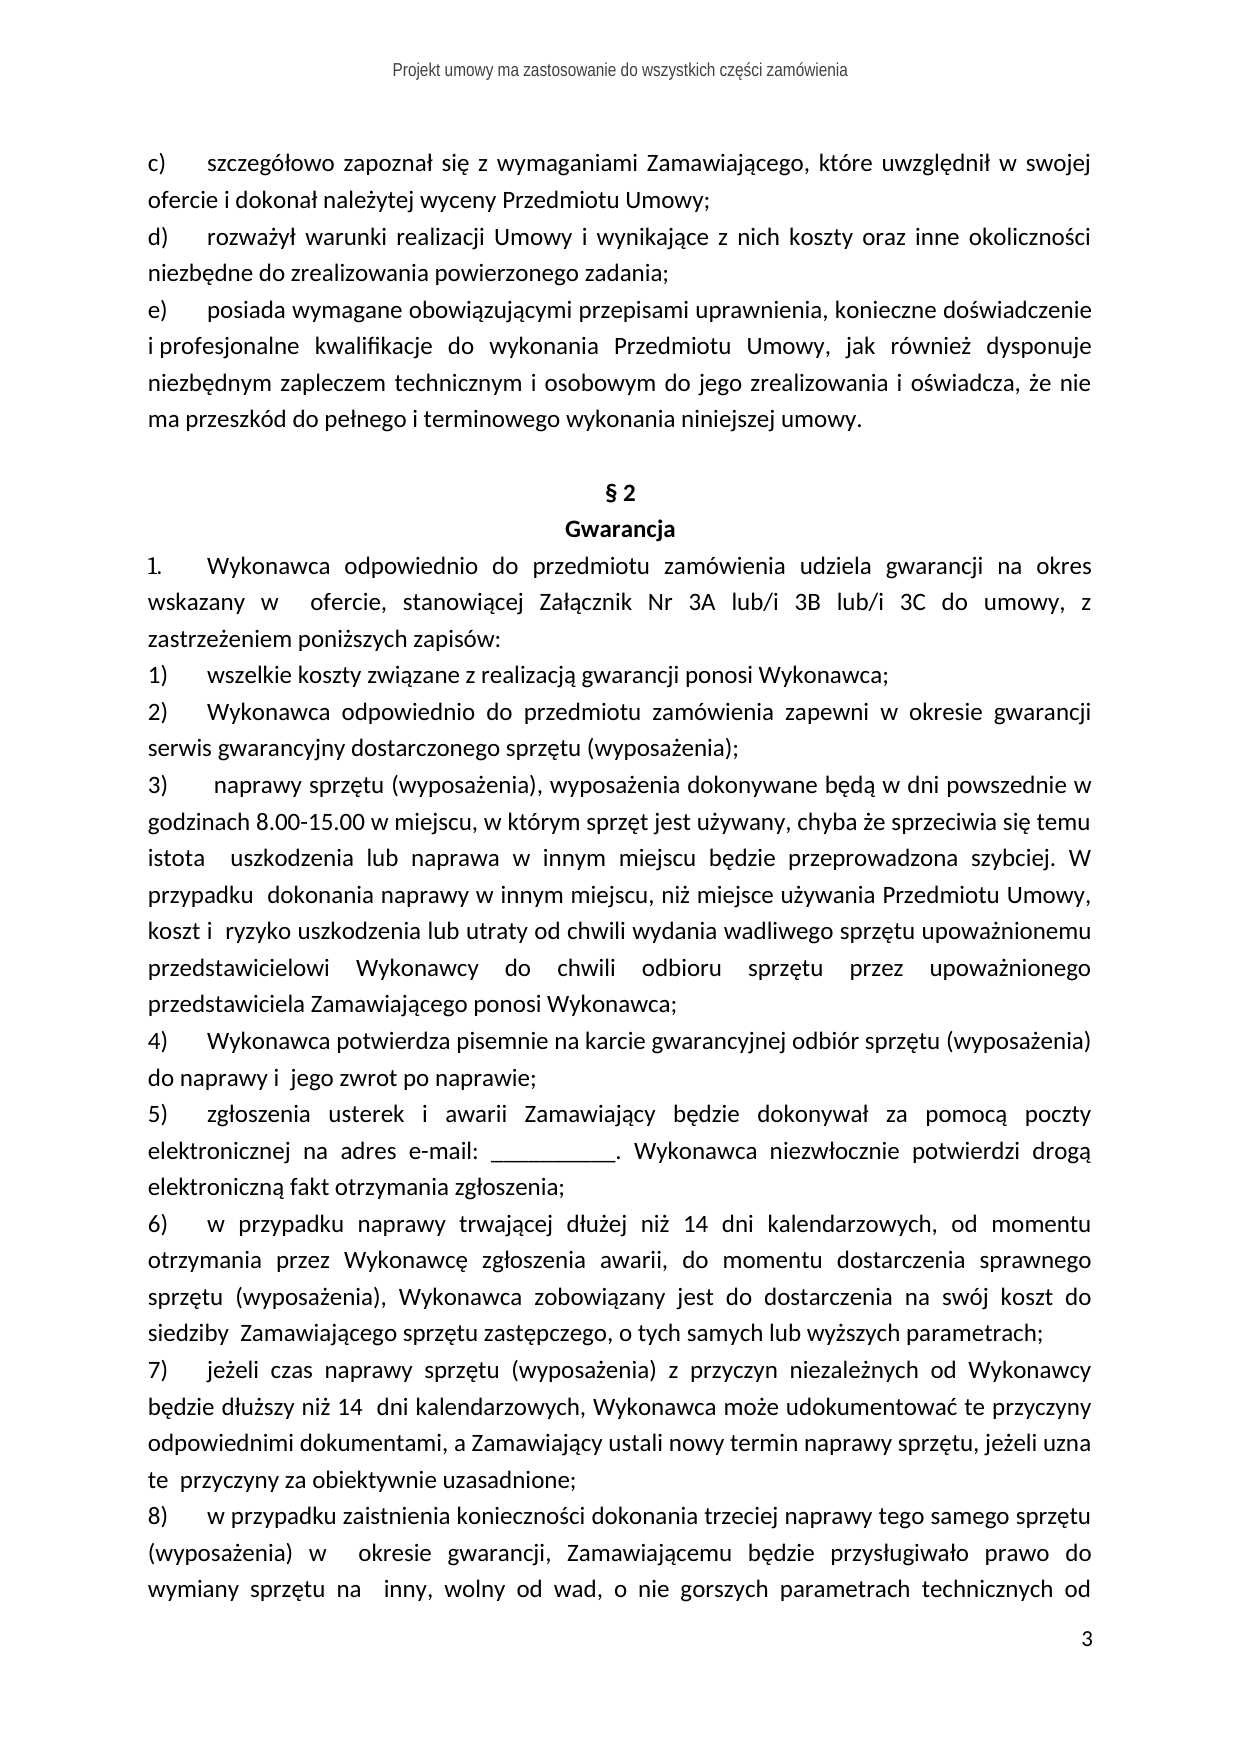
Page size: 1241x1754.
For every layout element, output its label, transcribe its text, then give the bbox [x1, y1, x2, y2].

list szczegółowo zapoznał się z wymaganiami Zamawiającego, które uwzględnił w swojej ofercie i dokonał należytej wyceny Przedmiotu Umowy; [148, 148, 1093, 215]
list naprawy sprzętu (wyposażenia), wyposażenia dokonywane będą w dni powszednie w godzinach 8.00-15.00 w miejscu, w którym sprzęt jest używany, chyba że sprzeciwia się temu istota uszkodzenia lub naprawa w innym miejscu będzie przeprowadzona szybciej. W przypadku dokonania naprawy w innym miejscu, niż miejsce używania Przedmiotu Umowy, koszt i ryzyko uszkodzenia lub utraty od chwili wydania wadliwego sprzętu upoważnionemu przedstawicielowi Wykonawcy do chwili odbioru sprzętu przez upoważnionego przedstawiciela Zamawiającego ponosi Wykonawca; [148, 769, 1093, 1019]
list zgłoszenia usterek i awarii Zamawiający będzie dokonywał za pomocą poczty elektronicznej na adres e-mail: __________. Wykonawca niezwłocznie potwierdzi drogą elektroniczną fakt otrzymania zgłoszenia; [148, 1098, 1093, 1202]
text Gwarancja [148, 513, 1093, 544]
list Wykonawca potwierdza pisemnie na karcie gwarancyjnej odbiór sprzętu (wyposażenia) do naprawy i jego zwrot po naprawie; [148, 1025, 1093, 1092]
list Wykonawca odpowiednio do przedmiotu zamówienia zapewni w okresie gwarancji serwis gwarancyjny dostarczonego sprzętu (wyposażenia); [148, 696, 1093, 763]
list rozważył warunki realizacji Umowy i wynikające z nich koszty oraz inne okoliczności niezbędne do zrealizowania powierzonego zadania; [148, 221, 1093, 288]
list w przypadku naprawy trwającej dłużej niż 14 dni kalendarzowych, od momentu otrzymania przez Wykonawcę zgłoszenia awarii, do momentu dostarczenia sprawnego sprzętu (wyposażenia), Wykonawca zobowiązany jest do dostarczenia na swój koszt do siedziby Zamawiającego sprzętu zastępczego, o tych samych lub wyższych parametrach; [148, 1208, 1093, 1348]
list jeżeli czas naprawy sprzętu (wyposażenia) z przyczyn niezależnych od Wykonawcy będzie dłuższy niż 14 dni kalendarzowych, Wykonawca może udokumentować te przyczyny odpowiednimi dokumentami, a Zamawiający ustali nowy termin naprawy sprzętu, jeżeli uzna te przyczyny za obiektywnie uzasadnione; [148, 1354, 1093, 1494]
list wszelkie koszty związane z realizacją gwarancji ponosi Wykonawca; [148, 659, 1093, 690]
list Wykonawca odpowiednio do przedmiotu zamówienia udziela gwarancji na okres wskazany w ofercie, stanowiącej Załącznik Nr 3A lub/i 3B lub/i 3C do umowy, z zastrzeżeniem poniższych zapisów: [148, 550, 1093, 653]
list posiada wymagane obowiązującymi przepisami uprawnienia, konieczne doświadczenie i profesjonalne kwalifikacje do wykonania Przedmiotu Umowy, jak również dysponuje niezbędnym zapleczem technicznym i osobowym do jego zrealizowania i oświadcza, że nie ma przeszkód do pełnego i terminowego wykonania niniejszej umowy. [148, 294, 1093, 434]
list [148, 1500, 1093, 1604]
text § 2 [148, 477, 1093, 507]
